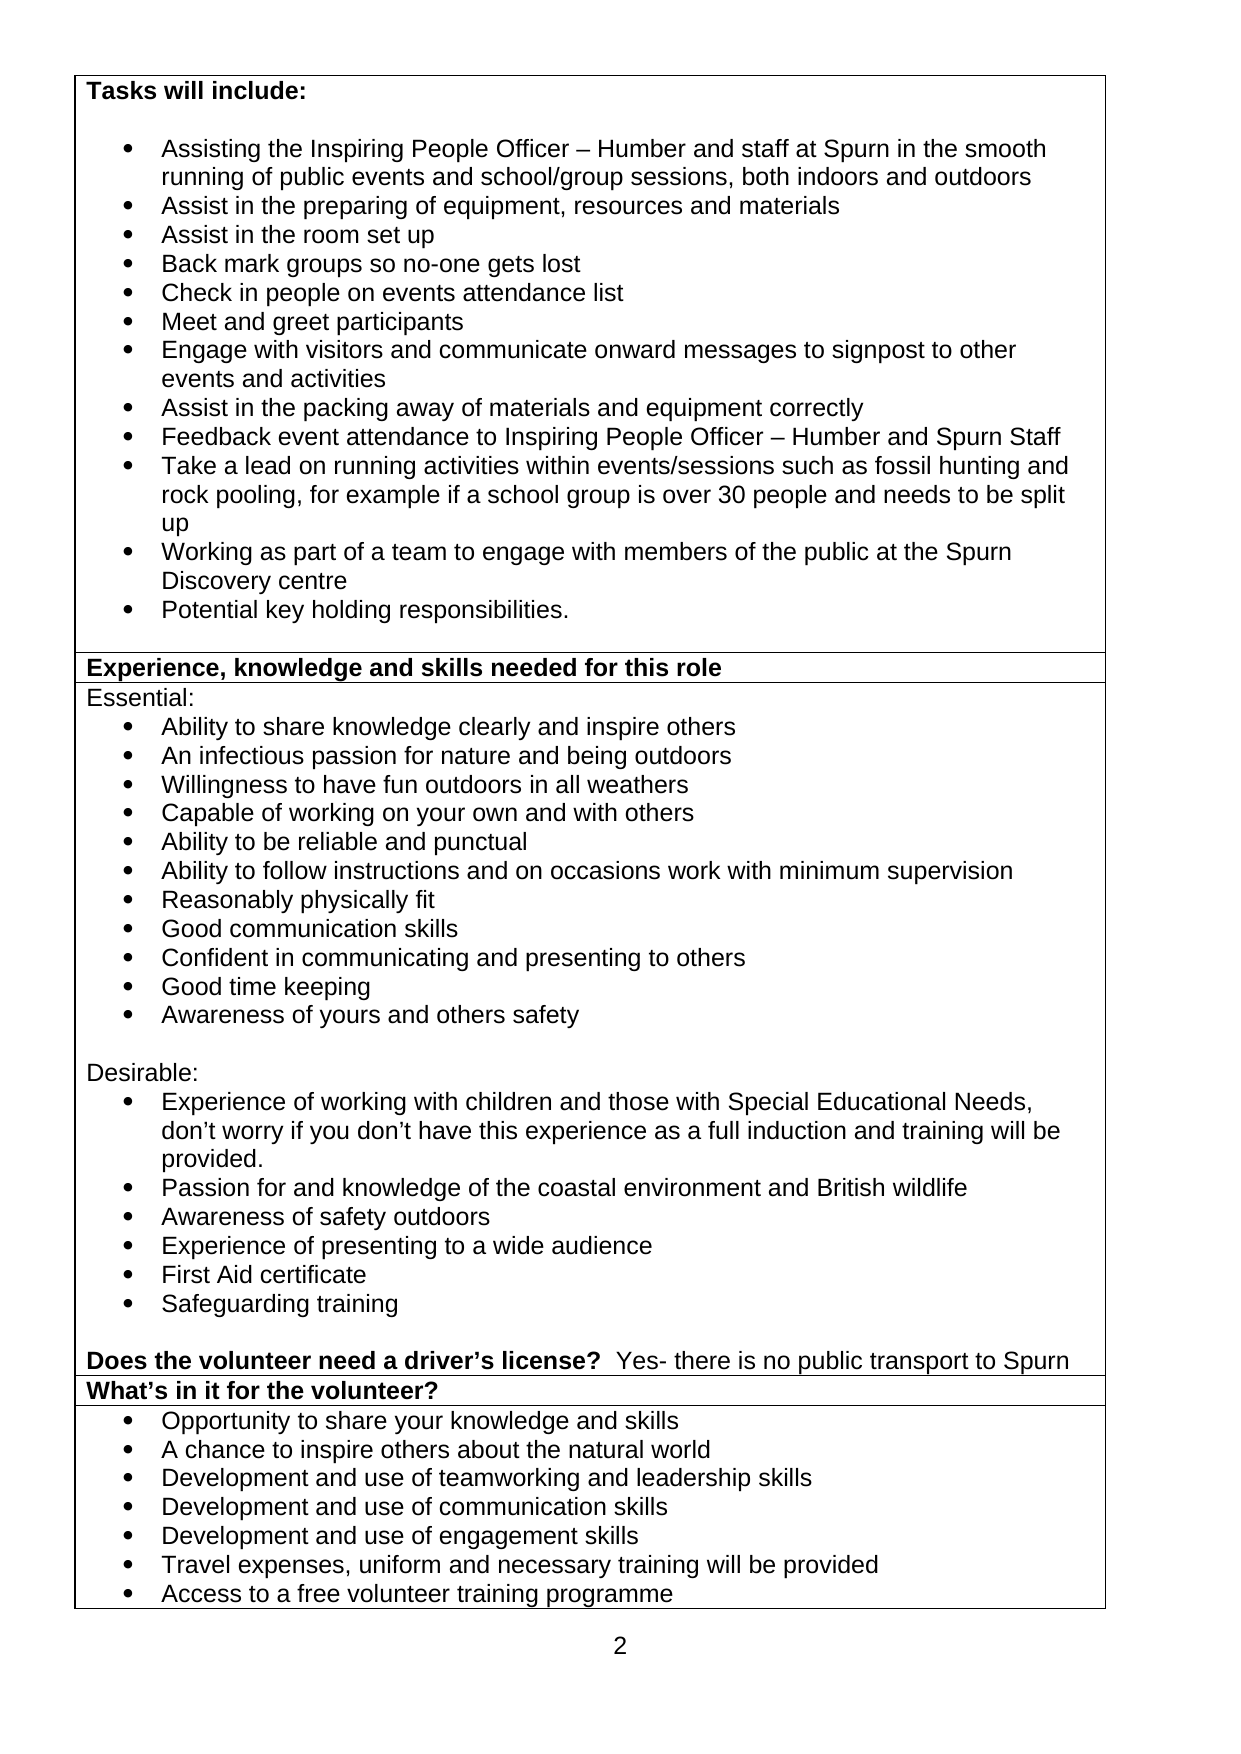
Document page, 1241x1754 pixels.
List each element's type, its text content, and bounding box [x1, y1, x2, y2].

table_cell Experience, knowledge and skills needed for this role [76, 653, 1105, 682]
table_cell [76, 1406, 1105, 1608]
table_cell What’s in it for the volunteer? [76, 1376, 1105, 1405]
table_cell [76, 76, 1105, 652]
table_cell Essential: Ability to share knowledge clearly and inspire others An infectious passion for nature and being outdoors Willingness to have fun outdoors in all weathers Capable of working on your own and with others Ability to be reliable and punctual Ability to follow instructions and on occasions work with minimum supervision Reasonably physically fit Good communication skills Confident in communicating and presenting to others Good time keeping Awareness of yours and others safety Desirable: Experience of working with children and those with Special Educational Needs, don’t worry if you don’t have this experience as a full induction and training will be provided. Passion for and knowledge of the coastal environment and British wildlife Awareness of safety outdoors Experience of presenting to a wide audience First Aid certificate Safeguarding training Does the volunteer need a driver’s license? Yes- there is no public transport to Spurn [76, 683, 1105, 1375]
